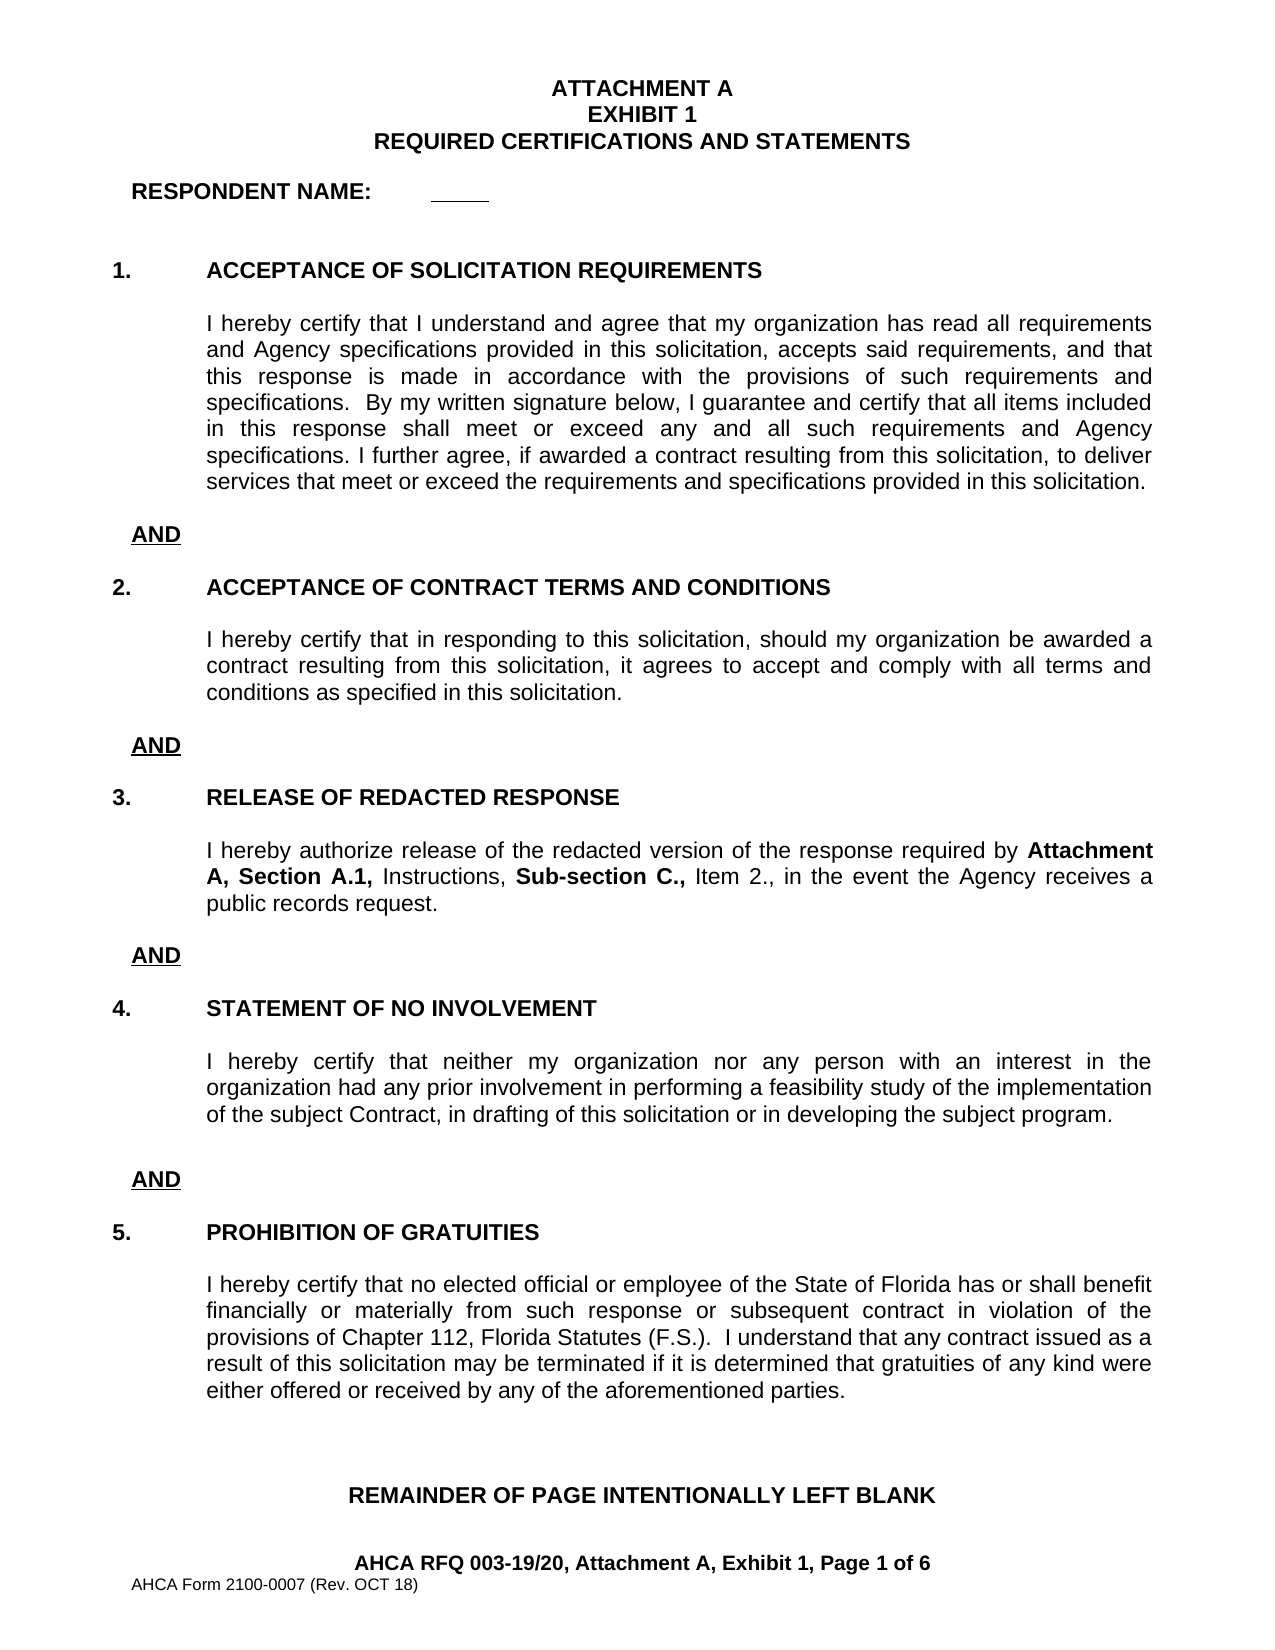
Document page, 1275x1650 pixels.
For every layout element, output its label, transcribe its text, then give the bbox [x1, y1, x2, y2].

text I hereby certify that I understand and agree that my organization has read all requirements and Agency specifications provided in this solicitation, accepts said requirements, and that this response is made in accordance with the provisions of such requirements and specifications. By my written signature below, I guarantee and certify that all items included in this response shall meet or exceed any and all such requirements and Agency specifications. I further agree, if awarded a contract resulting from this solicitation, to deliver services that meet or exceed the requirements and specifications provided in this solicitation. [206, 310, 1153, 494]
list PROHIBITION OF GRATUITIES [131, 1218, 1153, 1245]
text AND [131, 521, 1153, 547]
text AND [131, 942, 1153, 969]
list Acceptance of solicitation requirements [131, 257, 1153, 283]
text AND [131, 1166, 1153, 1192]
text AND [131, 732, 1153, 758]
text I hereby certify that neither my organization nor any person with an interest in the organization had any prior involvement in performing a feasibility study of the implementation of the subject Contract, in drafting of this solicitation or in developing the subject program. [206, 1048, 1153, 1127]
list Acceptance of Contract Terms and Conditions [131, 573, 1153, 600]
list RELEASE OF redacted response [131, 784, 1153, 811]
text RESPONDENT NAME: [131, 178, 1153, 204]
list Statement of No Involvement [131, 995, 1153, 1021]
text REMAINDER OF PAGE INTENTIONALLY LEFT BLANK [131, 1482, 1153, 1508]
text I hereby certify that no elected official or employee of the State of Florida has or shall benefit financially or materially from such response or subsequent contract in violation of the provisions of Chapter 112, Florida Statutes (F.S.). I understand that any contract issued as a result of this solicitation may be terminated if it is determined that gratuities of any kind were either offered or received by any of the aforementioned parties. [206, 1271, 1153, 1403]
list I hereby authorize release of the redacted version of the response required by Attachment A, Section A.1, Instructions, Sub-section C., Item 2., in the event the Agency receives a public records request. [206, 837, 1153, 916]
text I hereby certify that in responding to this solicitation, should my organization be awarded a contract resulting from this solicitation, it agrees to accept and comply with all terms and conditions as specified in this solicitation. [206, 626, 1153, 705]
